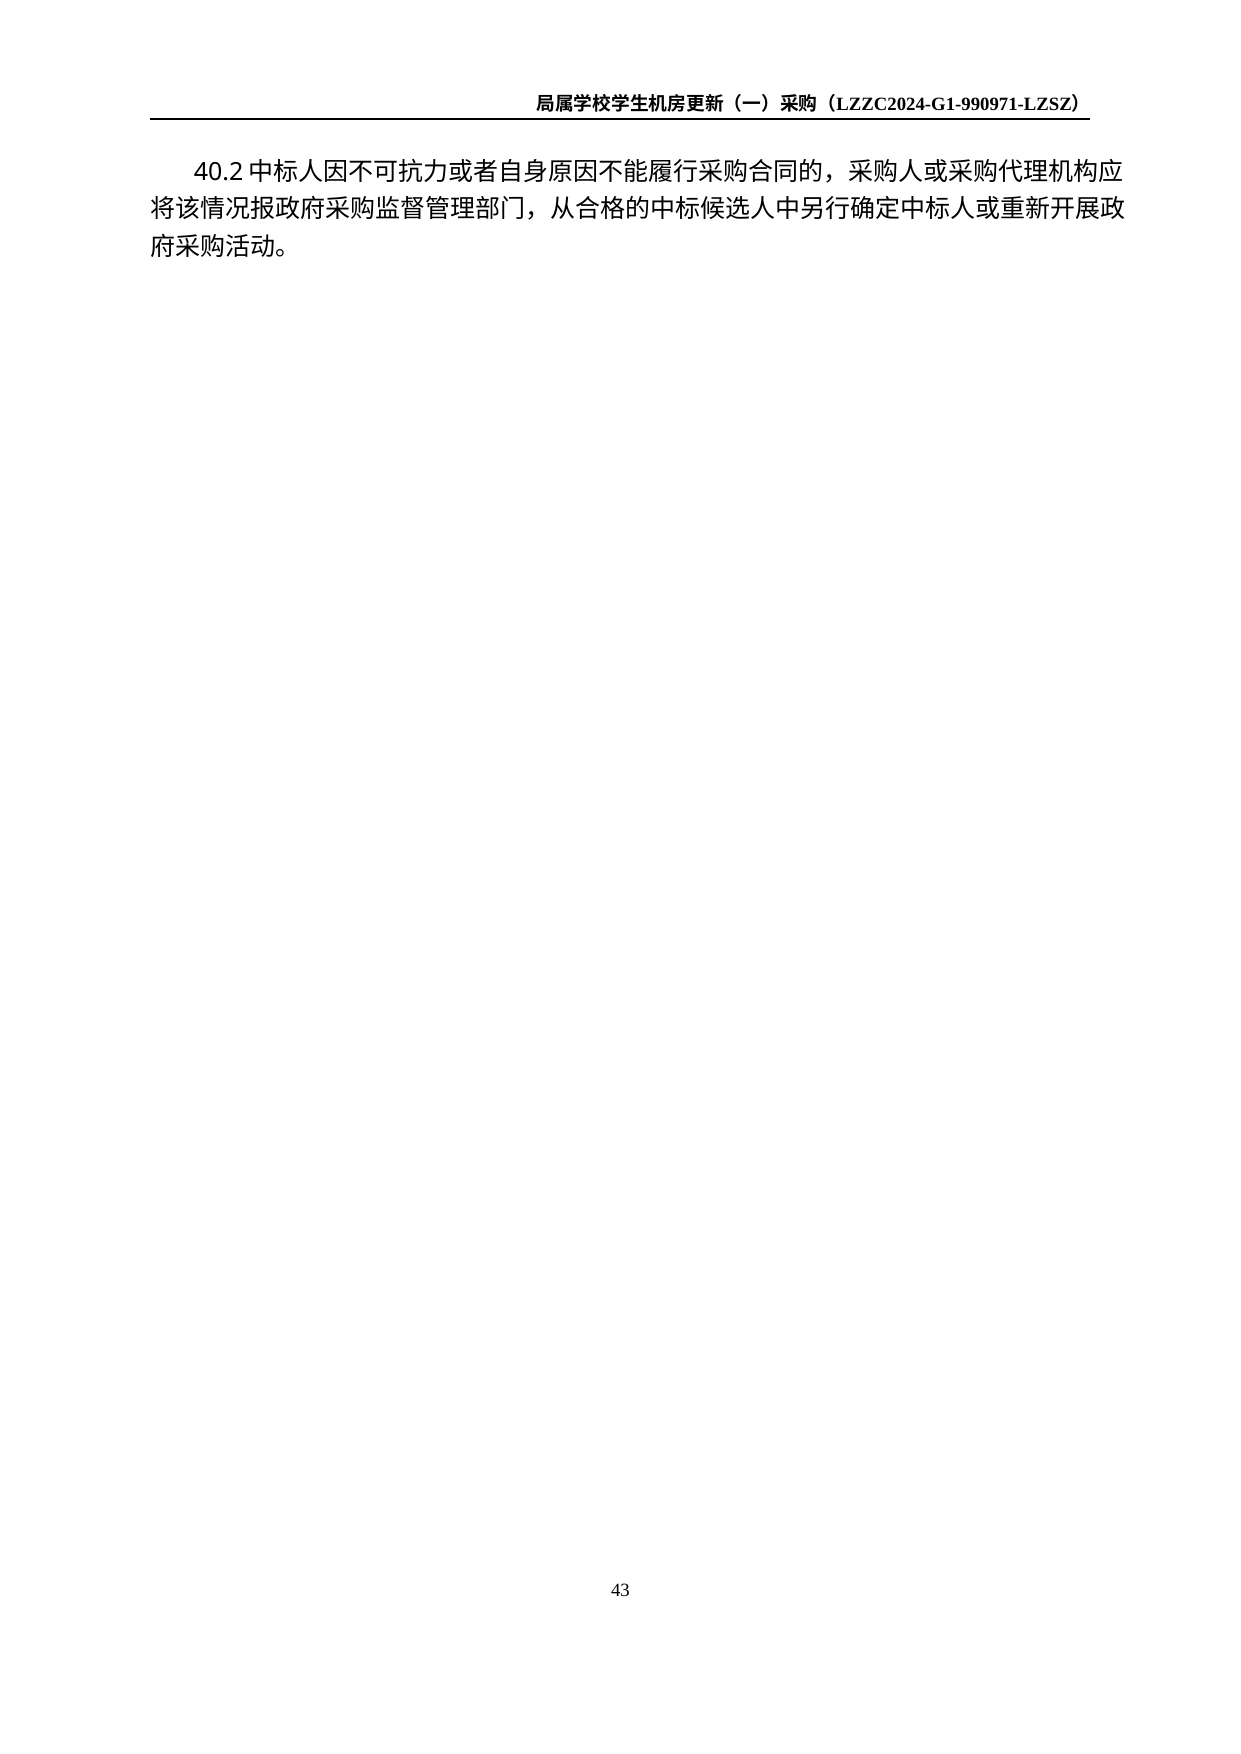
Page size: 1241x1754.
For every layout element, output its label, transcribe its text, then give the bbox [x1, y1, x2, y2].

text 40.2中标人因不可抗力或者自身原因不能履行采购合同的，采购人或采购代理机构应将该情况报政府采购监督管理部门，从合格的中标候选人中另行确定中标人或重新开展政府采购活动。 [150, 150, 1139, 262]
